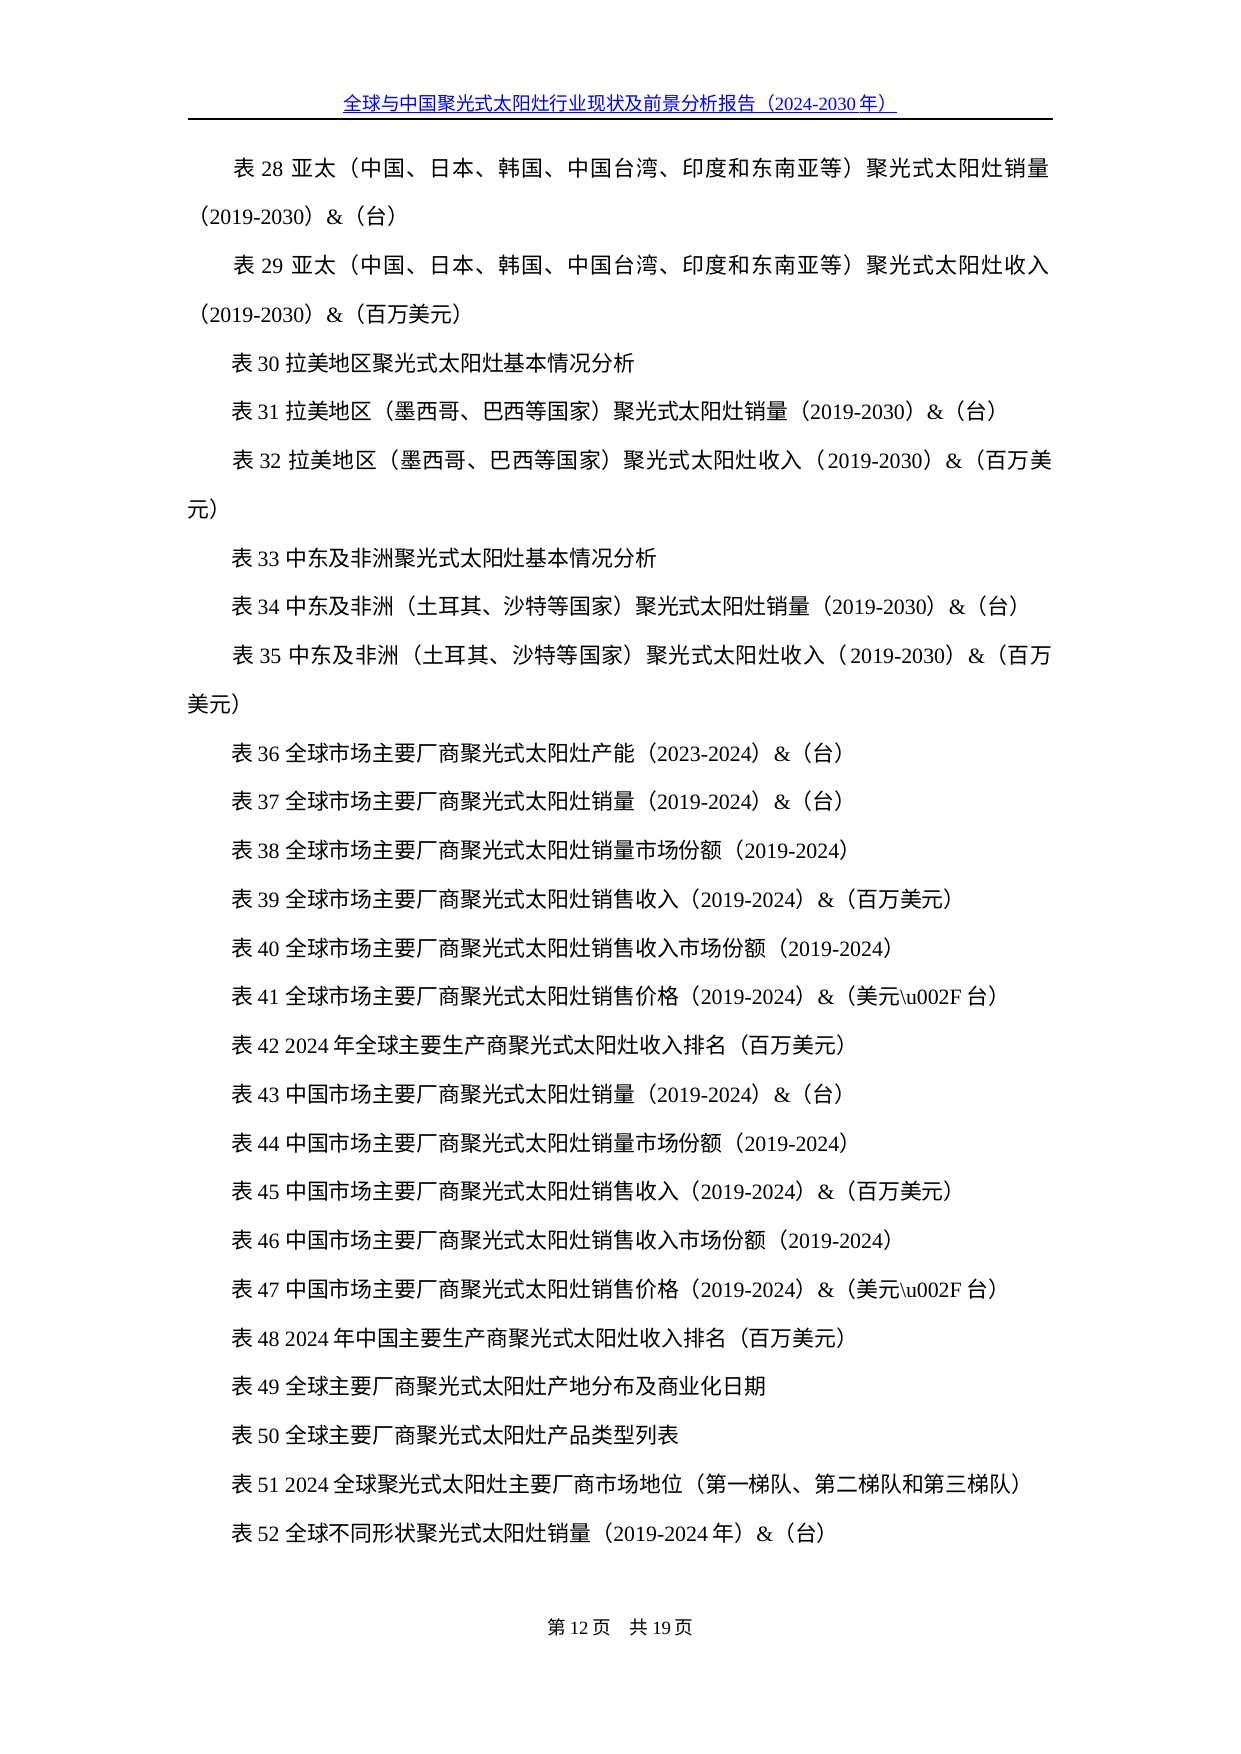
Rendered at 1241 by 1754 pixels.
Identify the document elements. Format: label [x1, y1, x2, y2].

text [187, 150, 1053, 1548]
